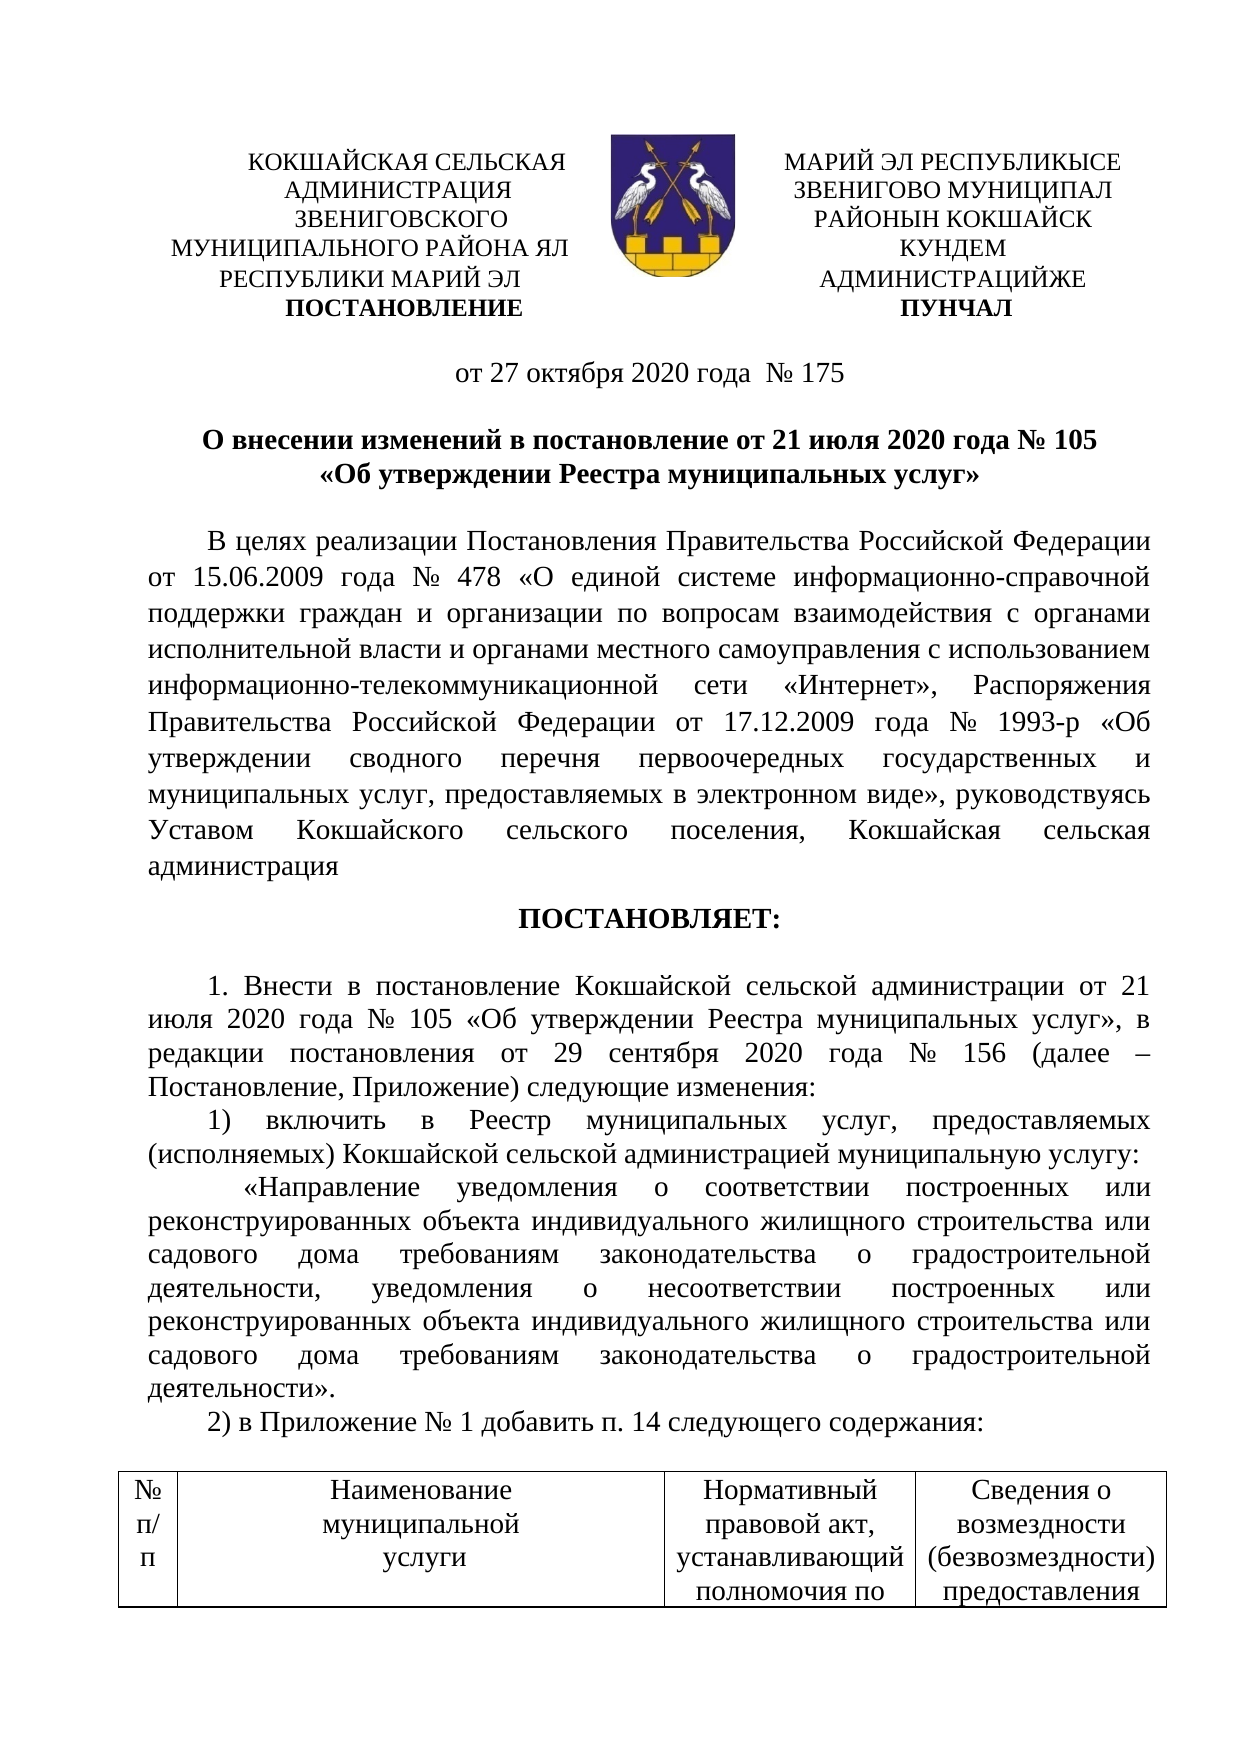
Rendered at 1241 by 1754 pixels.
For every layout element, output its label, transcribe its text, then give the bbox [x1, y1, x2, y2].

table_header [665, 1472, 915, 1606]
text 2) в Приложение № 1 добавить п. 14 следующего содержания: [148, 1404, 1152, 1438]
table_header № п/п [119, 1472, 177, 1606]
text ЗВЕНИГОВСКОГО РАЙОНЫН КОКШАЙСК [736, 204, 1152, 233]
text ЗВЕНИГОВСКОГО РАЙОНЫН КОКШАЙСК [148, 204, 610, 233]
text МУНИЦИПАЛЬНОГО РАЙОНА ЯЛ КУНДЕМ [736, 233, 1152, 262]
text КОКШАЙСКАЯ СЕЛЬСКАЯ МАРИЙ ЭЛ РЕСПУБЛИКЫСЕ [736, 147, 1152, 176]
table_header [178, 1472, 664, 1606]
text АДМИНИСТРАЦИЯ ЗВЕНИГОВО МУНИЦИПАЛ [736, 176, 1152, 204]
text О внесении изменений в постановление от 21 июля 2020 года № 105 [148, 422, 1152, 456]
text 1. Внести в постановление Кокшайской сельской администрации от 21 июля 2020 года № 105 «Об утверждении Реестра муниципальных услуг», в редакции постановления от 29 сентября 2020 года № 156 (далее – Постановление, Приложение) следующие изменения: [148, 968, 1152, 1102]
text «Направление уведомления о соответствии построенных или реконструированных объекта индивидуального жилищного строительства или садового дома требованиям законодательства о градостроительной деятельности, уведомления о несоответствии построенных или реконструированных объекта индивидуального жилищного строительства или садового дома требованиям законодательства о градостроительной деятельности». [148, 1169, 1152, 1404]
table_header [916, 1472, 1166, 1606]
text 1) включить в Реестр муниципальных услуг, предоставляемых (исполняемых) Кокшайской сельской администрацией муниципальную услугу: [148, 1102, 1152, 1169]
text В целях реализации Постановления Правительства Российской Федерации от 15.06.2009 года № 478 «О единой системе информационно-справочной поддержки граждан и организации по вопросам взаимодействия с органами исполнительной власти и органами местного самоуправления с использованием информационно-телекоммуникационной сети «Интернет», Распоряжения Правительства Российской Федерации от 17.12.2009 года № 1993-р «Об утверждении сводного перечня первоочередных государственных и муниципальных услуг, предоставляемых в электронном виде», руководствуясь Уставом Кокшайского сельского поселения, Кокшайская сельская администрация [148, 523, 1152, 882]
text КОКШАЙСКАЯ СЕЛЬСКАЯ МАРИЙ ЭЛ РЕСПУБЛИКЫСЕ [148, 147, 610, 176]
text ПОСТАНОВЛЯЕТ: [148, 901, 1152, 934]
text РЕСПУБЛИКИ МАРИЙ ЭЛ АДМИНИСТРАЦИЙЖЕ [148, 264, 1152, 293]
text от 27 октября 2020 года № 175 [148, 355, 1152, 389]
picture [610, 134, 736, 275]
text «Об утверждении Реестра муниципальных услуг» [148, 456, 1152, 489]
text АДМИНИСТРАЦИЯ ЗВЕНИГОВО МУНИЦИПАЛ [148, 176, 610, 204]
text МУНИЦИПАЛЬНОГО РАЙОНА ЯЛ КУНДЕМ [148, 233, 610, 262]
text ПОСТАНОВЛЕНИЕ ПУНЧАЛ [148, 293, 1152, 322]
